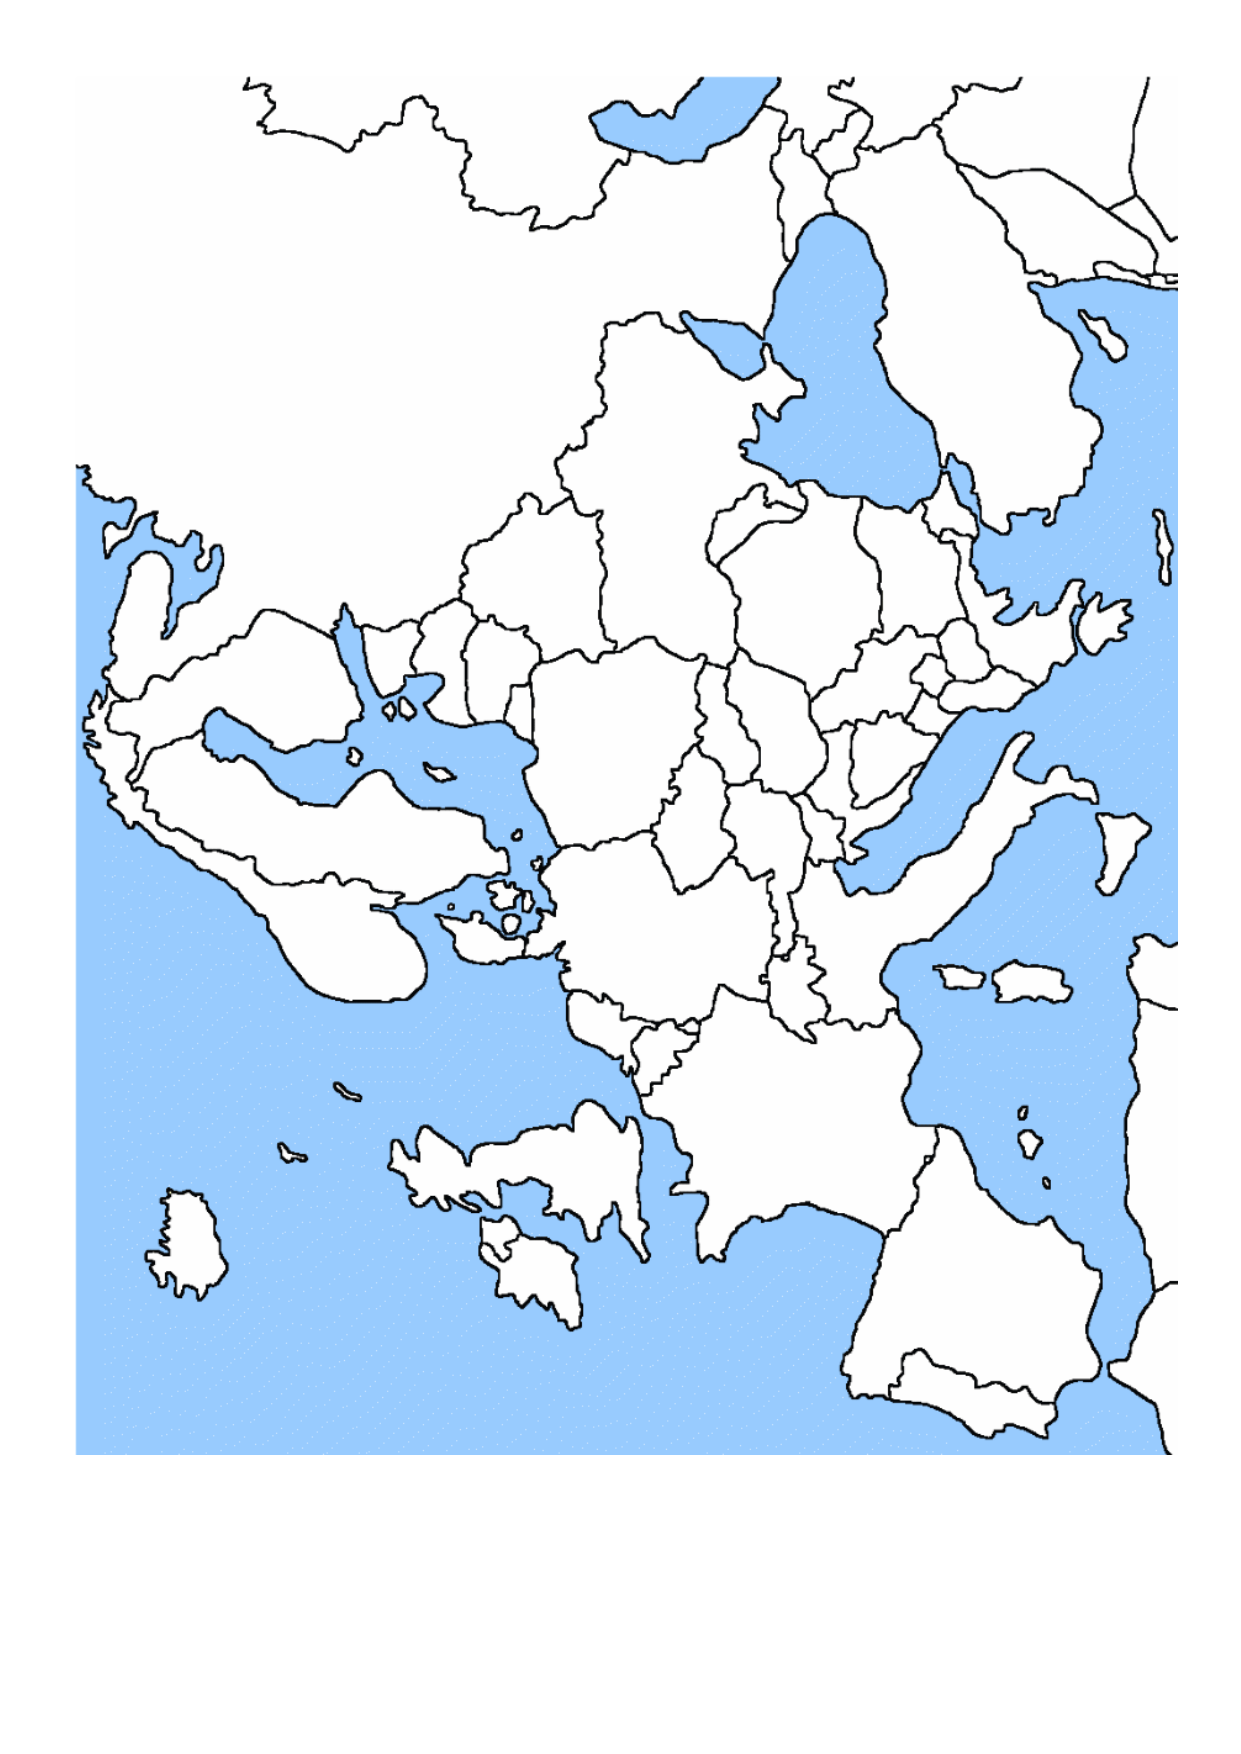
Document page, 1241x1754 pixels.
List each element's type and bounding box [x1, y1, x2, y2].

picture [77, 78, 1178, 1455]
